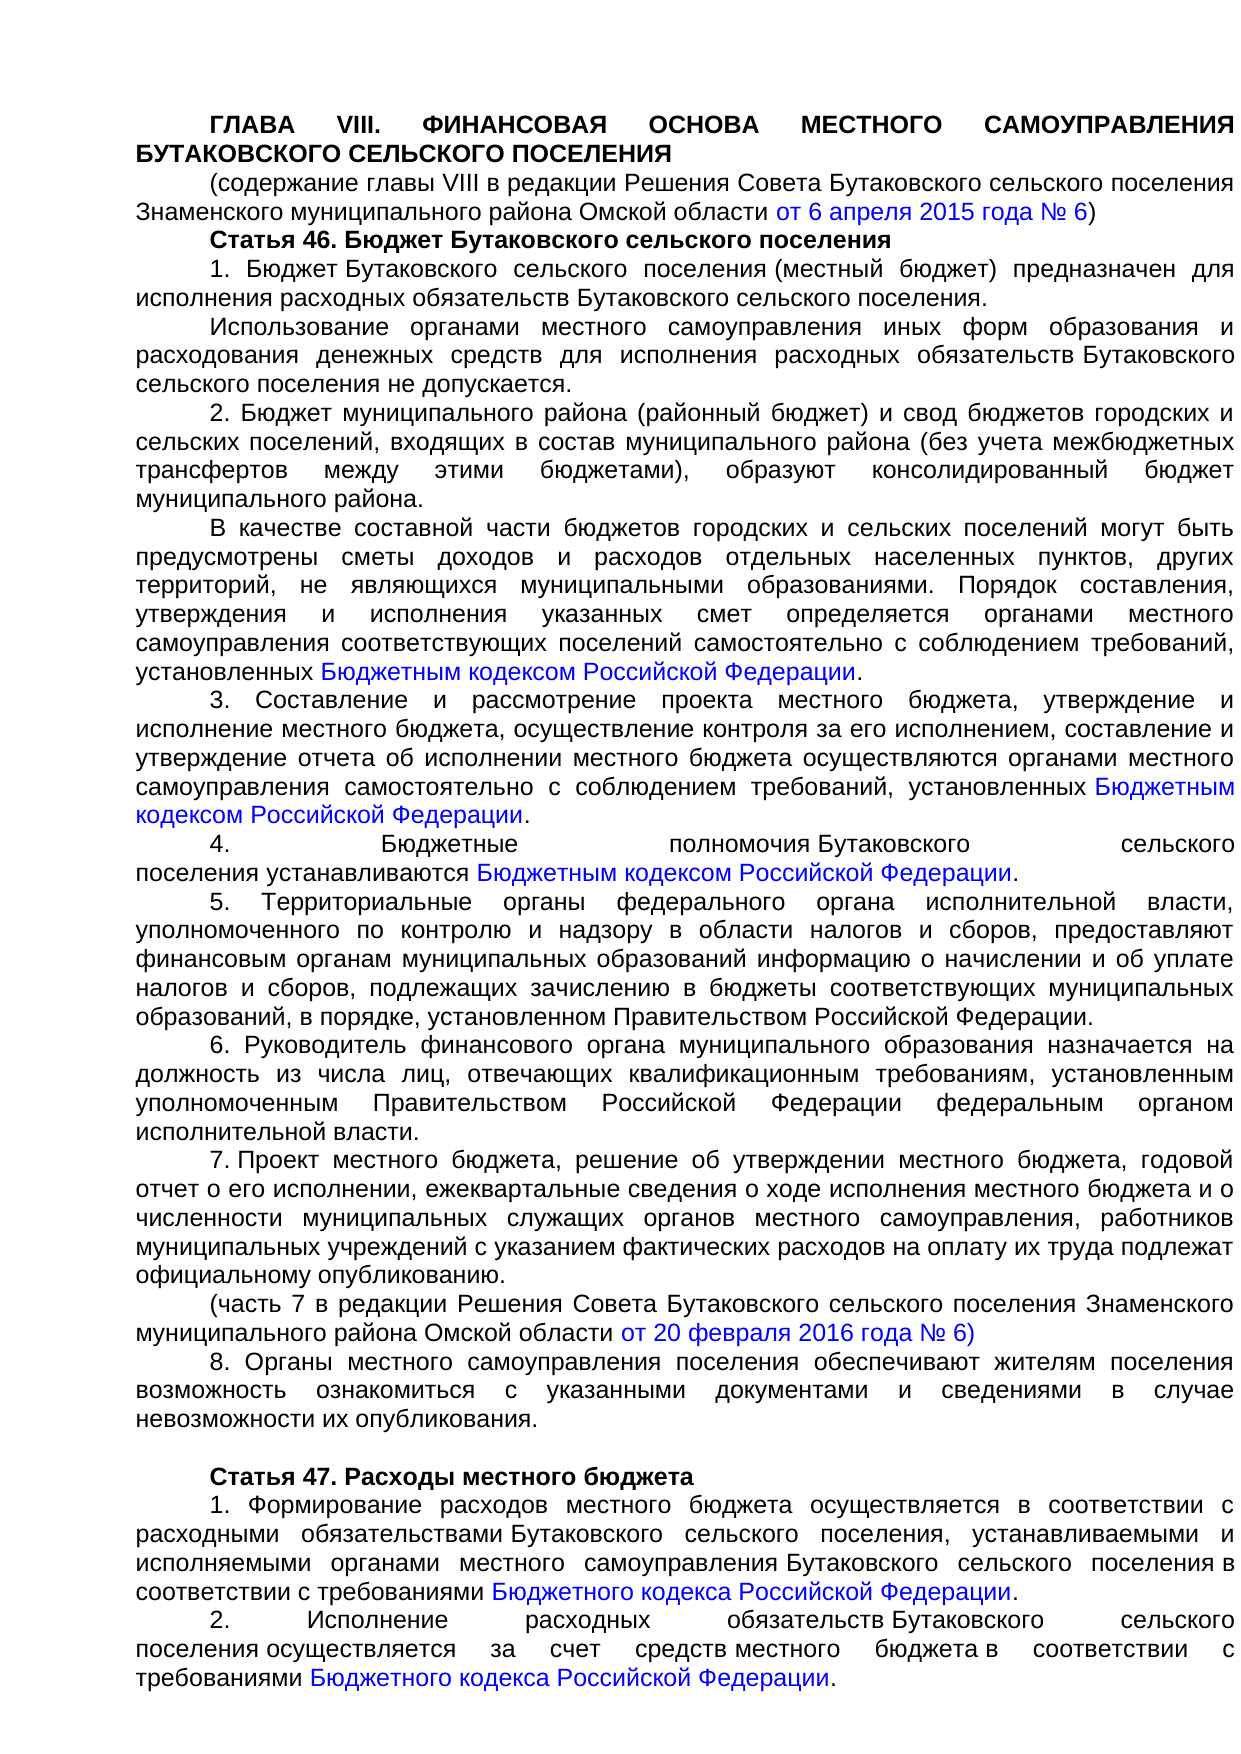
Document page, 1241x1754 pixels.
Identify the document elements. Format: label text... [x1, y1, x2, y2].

text 8. Органы местного самоуправления поселения обеспечивают жителям поселения возможность ознакомиться с указанными документами и сведениями в случае невозможности их опубликования. [135, 1347, 1235, 1433]
text В качестве составной части бюджетов городских и сельских поселений могут быть предусмотрены сметы доходов и расходов отдельных населенных пунктов, других территорий, не являющихся муниципальными образованиями. Порядок составления, утверждения и исполнения указанных смет определяется органами местного самоуправления соответствующих поселений самостоятельно с соблюдением требований, установленных Бюджетным кодексом Российской Федерации. [135, 513, 1235, 685]
text ГЛАВА VIII. ФИНАНСОВАЯ ОСНОВА МЕСТНОГО САМОУПРАВЛЕНИЯ БУТАКОВСКОГО СЕЛЬСКОГО ПОСЕЛЕНИЯ [135, 110, 1235, 168]
text 2. Бюджет муниципального района (районный бюджет) и свод бюджетов городских и сельских поселений, входящих в состав муниципального района (без учета межбюджетных трансфертов между этими бюджетами), образуют консолидированный бюджет муниципального района. [135, 398, 1235, 513]
text 3. Составление и рассмотрение проекта местного бюджета, утверждение и исполнение местного бюджета, осуществление контроля за его исполнением, составление и утверждение отчета об исполнении местного бюджета осуществляются органами местного самоуправления самостоятельно с соблюдением требований, установленных Бюджетным кодексом Российской Федерации. [135, 685, 1235, 829]
text Использование органами местного самоуправления иных форм образования и расходования денежных средств для исполнения расходных обязательств Бутаковского сельского поселения не допускается. [135, 312, 1235, 398]
text 7. Проект местного бюджета, решение об утверждении местного бюджета, годовой отчет о его исполнении, ежеквартальные сведения о ходе исполнения местного бюджета и о численности муниципальных служащих органов местного самоуправления, работников муниципальных учреждений с указанием фактических расходов на оплату их труда подлежат официальному опубликованию. [135, 1145, 1235, 1289]
text (часть 7 в редакции Решения Совета Бутаковского сельского поселения Знаменского муниципального района Омской области от 20 февраля 2016 года № 6) [135, 1289, 1235, 1347]
text 5. Территориальные органы федерального органа исполнительной власти, уполномоченного по контролю и надзору в области налогов и сборов, предоставляют финансовым органам муниципальных образований информацию о начислении и об уплате налогов и сборов, подлежащих зачислению в бюджеты соответствующих муниципальных образований, в порядке, установленном Правительством Российской Федерации. [135, 887, 1235, 1030]
text Статья 46. Бюджет Бутаковского сельского поселения [135, 225, 1235, 254]
text 1. Бюджет Бутаковского сельского поселения (местный бюджет) предназначен для исполнения расходных обязательств Бутаковского сельского поселения. [135, 254, 1235, 312]
text 1. Формирование расходов местного бюджета осуществляется в соответствии с расходными обязательствами Бутаковского сельского поселения, устанавливаемыми и исполняемыми органами местного самоуправления Бутаковского сельского поселения в соответствии с требованиями Бюджетного кодекса Российской Федерации. [135, 1490, 1235, 1605]
text 4. Бюджетные полномочия Бутаковского сельского поселения устанавливаются Бюджетным кодексом Российской Федерации. [135, 829, 1235, 887]
text Статья 47. Расходы местного бюджета [135, 1462, 1235, 1490]
text 2. Исполнение расходных обязательств Бутаковского сельского поселения осуществляется за счет средств местного бюджета в соответствии с требованиями Бюджетного кодекса Российской Федерации. [135, 1605, 1235, 1692]
text (содержание главы VIII в редакции Решения Совета Бутаковского сельского поселения Знаменского муниципального района Омской области от 6 апреля 2015 года № 6) [135, 168, 1235, 225]
text 6. Руководитель финансового органа муниципального образования назначается на должность из числа лиц, отвечающих квалификационным требованиям, установленным уполномоченным Правительством Российской Федерации федеральным органом исполнительной власти. [135, 1030, 1235, 1145]
